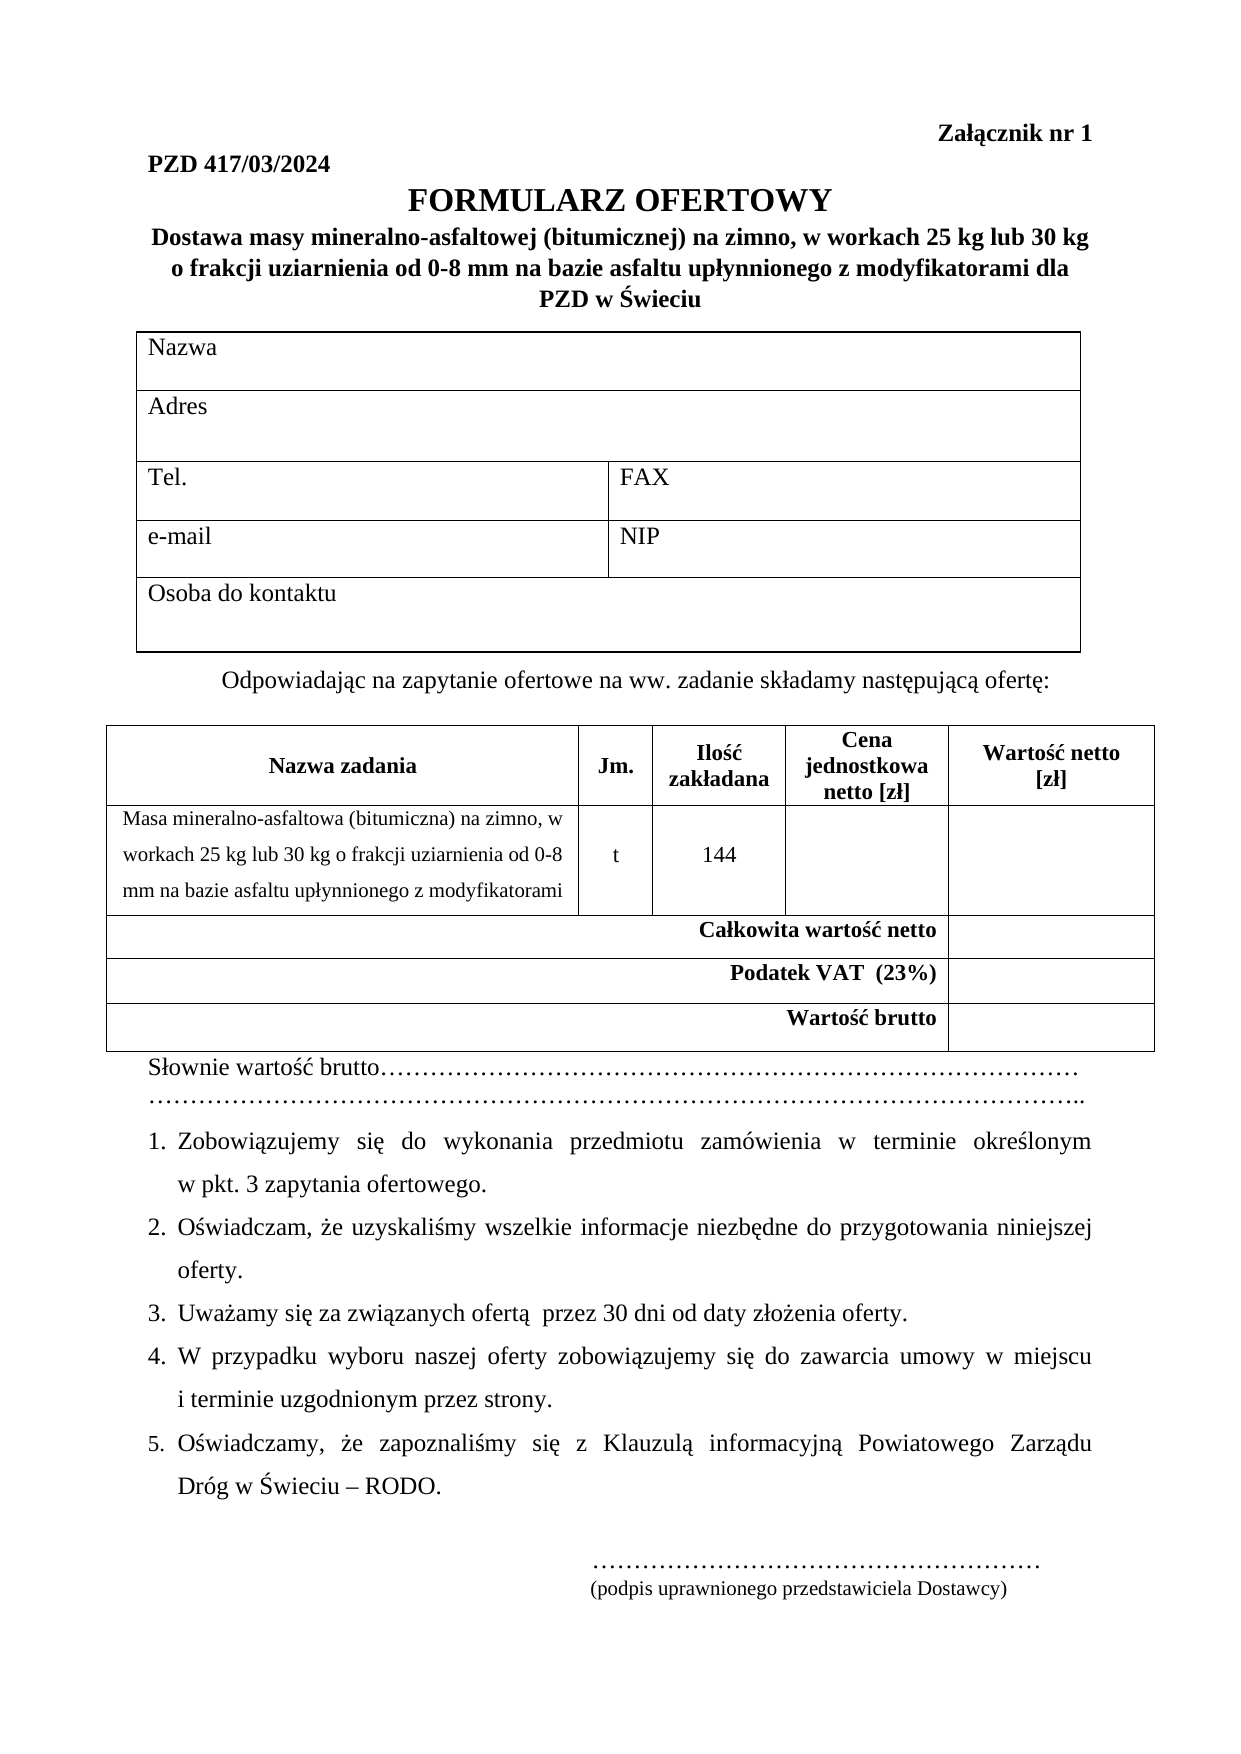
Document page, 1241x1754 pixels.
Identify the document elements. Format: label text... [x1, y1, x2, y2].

text Odpowiadając na zapytanie ofertowe na ww. zadanie składamy następującą ofertę: [148, 665, 1093, 694]
text Dostawa masy mineralno-asfaltowej (bitumicznej) na zimno, w workach 25 kg lub 30 kg o frakcji uziarnienia od 0-8 mm na bazie asfaltu upłynnionego z modyfikatorami dla PZD w Świeciu [148, 222, 1093, 312]
table_cell [949, 806, 1154, 915]
table_header Wartość netto [zł] [949, 726, 1154, 805]
table_cell FAX [609, 462, 1080, 520]
text ……………………………………………… [148, 1545, 1093, 1574]
list Oświadczam, że uzyskaliśmy wszelkie informacje niezbędne do przygotowania niniejszej oferty. [148, 1212, 1093, 1284]
table_header Jm. [579, 726, 652, 805]
table_header Nazwa [137, 333, 1080, 390]
table_cell Całkowita wartość netto [107, 916, 948, 958]
table_cell [949, 916, 1154, 958]
text ………………………………………………………………………………………………….. [148, 1080, 1093, 1109]
table_cell NIP [609, 521, 1080, 577]
table_cell e-mail [137, 521, 608, 577]
text Załącznik nr 1 [148, 118, 1093, 147]
list Uważamy się za związanych ofertą przez 30 dni od daty złożenia oferty. [148, 1298, 1093, 1327]
table_header Nazwa zadania [107, 726, 578, 805]
table_cell Osoba do kontaktu [137, 578, 1080, 651]
text FORMULARZ OFERTOWY [148, 180, 1093, 218]
text Słownie wartość brutto………………………………………………………………………… [148, 1052, 1093, 1080]
table_cell Wartość brutto [107, 1004, 948, 1051]
list Oświadczamy, że zapoznaliśmy się z Klauzulą informacyjną Powiatowego Zarządu Dróg w Świeciu – RODO. [148, 1428, 1093, 1499]
table_cell Masa mineralno-asfaltowa (bitumiczna) na zimno, w workach 25 kg lub 30 kg o frakcji uziarnienia od 0-8 mm na bazie asfaltu upłynnionego z modyfikatorami [107, 806, 578, 915]
table_cell Podatek VAT (23%) [107, 959, 948, 1003]
table_cell Adres [137, 391, 1080, 461]
list Zobowiązujemy się do wykonania przedmiotu zamówienia w terminie określonym w pkt. 3 zapytania ofertowego. [148, 1126, 1093, 1198]
table_cell 144 [653, 806, 785, 915]
table_header Ilość zakładana [653, 726, 785, 805]
table_cell t [579, 806, 652, 915]
table_cell [949, 959, 1154, 1003]
text (podpis uprawnionego przedstawiciela Dostawcy) [590, 1576, 1093, 1600]
table_cell [786, 806, 948, 915]
text PZD 417/03/2024 [148, 149, 1093, 178]
table_cell [949, 1004, 1154, 1051]
table_header Cena jednostkowa netto [zł] [786, 726, 948, 805]
table_cell Tel. [137, 462, 608, 520]
list W przypadku wyboru naszej oferty zobowiązujemy się do zawarcia umowy w miejscu i terminie uzgodnionym przez strony. [148, 1341, 1093, 1413]
